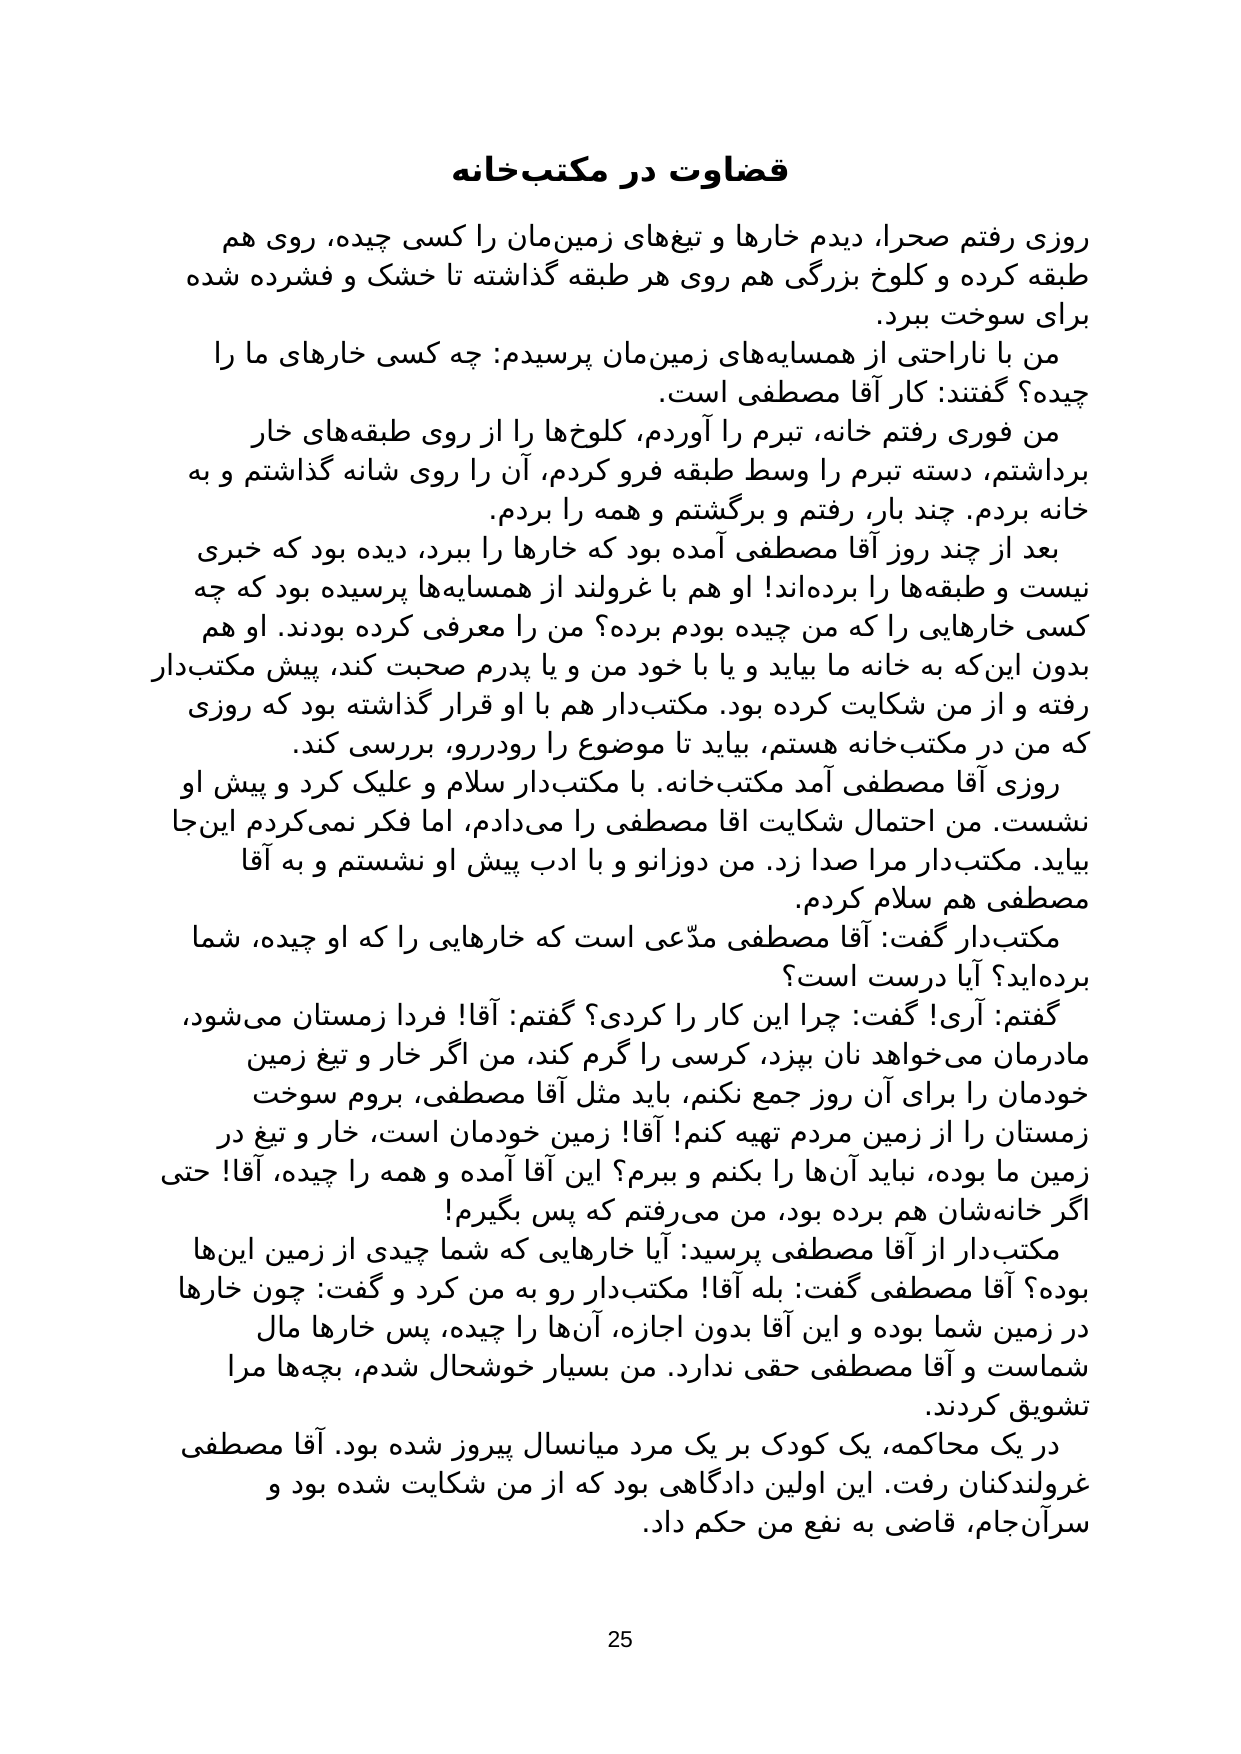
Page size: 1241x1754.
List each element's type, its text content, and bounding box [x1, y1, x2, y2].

text گفتم: آری! گفت: چرا این کار را کردی؟ گفتم: آقا! فردا زمستان می‌شود، مادرمان می‌خواهد نان بپزد، کرسی را گرم کند، من اگر خار و تیغ زمین خودمان را برای آن روز جمع نکنم، باید مثل آقا مصطفی، بروم سوخت زمستان را از زمین مردم تهیه کنم! آقا! زمین خودمان است، خار و تیغ در زمین ما بوده، نباید آن‌ها را بکنم و ببرم؟ این‌ آقا آمده و همه را چیده، آقا! حتی اگر خانه‌شان هم برده بود، من می‌رفتم که پس بگیرم! [150, 999, 1090, 1227]
text مکتب‌دار گفت: آقا مصطفی مدّعی است که خارهایی را که او چیده، شما برده‌اید؟ آیا درست است؟ [150, 921, 1090, 994]
text روزی آقا مصطفی آمد مکتب‌خانه. با مکتب‌دار سلام و علیک کرد و پیش او نشست. من احتمال شکایت اقا مصطفی را می‌دادم، اما فکر نمی‌کردم این‌جا بیاید. مکتب‌دار مرا صدا زد. من دوزانو و با ادب پیش او نشستم و به آقا مصطفی هم سلام کردم. [150, 765, 1090, 916]
text در یک محاکمه، یک کودک بر یک مرد میانسال پیروز شده بود. آقا مصطفی غرولندکنان رفت. این اولین دادگاهی بود که از من شکایت شده بود و سرآن‌جام، قاضی به نفع من حکم داد. [150, 1427, 1090, 1539]
subtitle قضاوت در مکتب‌خانه [150, 150, 1091, 189]
text من با ناراحتی از همسایه‌های زمین‌مان پرسیدم: چه کسی خارهای ما را چیده؟ گفتند: کار آقا مصطفی است. [150, 336, 1090, 409]
text من فوری رفتم خانه، تبرم را آوردم، کلوخ‌ها را از روی طبقه‌های خار برداشتم، دسته تبرم را وسط طبقه فرو کردم، آن را روی شانه گذاشتم و به خانه بردم. چند بار، رفتم و برگشتم و همه را بردم. [150, 414, 1090, 526]
text بعد از چند روز آقا مصطفی آمده بود که خارها را ببرد، دیده بود که خبری نیست و طبقه‌ها را برده‌اند! او هم با غرولند از همسایه‌ها پرسیده بود که چه کسی خارهایی را که من چیده بودم برده؟ من را معرفی کرده بودند. او هم بدون این‌که به خانه ما بیاید و یا با خود من و یا پدرم صحبت کند، پیش مکتب‌دار رفته و از من شکایت کرده بود. مکتب‌دار هم با او قرار گذاشته بود که روزی که من در مکتب‌خانه هستم، بیاید تا موضوع را رودررو، بررسی کند. [150, 531, 1090, 760]
text مکتب‌دار از آقا مصطفی پرسید: آیا خارهایی که شما چیدی از زمین این‌ها بوده؟ آقا مصطفی گفت: بله آقا! مکتب‌دار رو به من کرد و گفت: چون خارها در زمین شما بوده و این آقا بدون اجازه، آن‌ها را چیده، پس خارها مال شماست و آقا مصطفی حقی ندارد. من بسیار خوشحال شدم، بچه‌ها مرا تشویق کردند. [150, 1232, 1090, 1422]
text روزی رفتم صحرا، دیدم خارها و تیغ‌های زمین‌‌مان را کسی چیده، روی هم طبقه کرده و کلوخ بزرگی هم روی هر طبقه گذاشته تا خشک و فشرده شده برای سوخت ببرد. [150, 219, 1090, 331]
